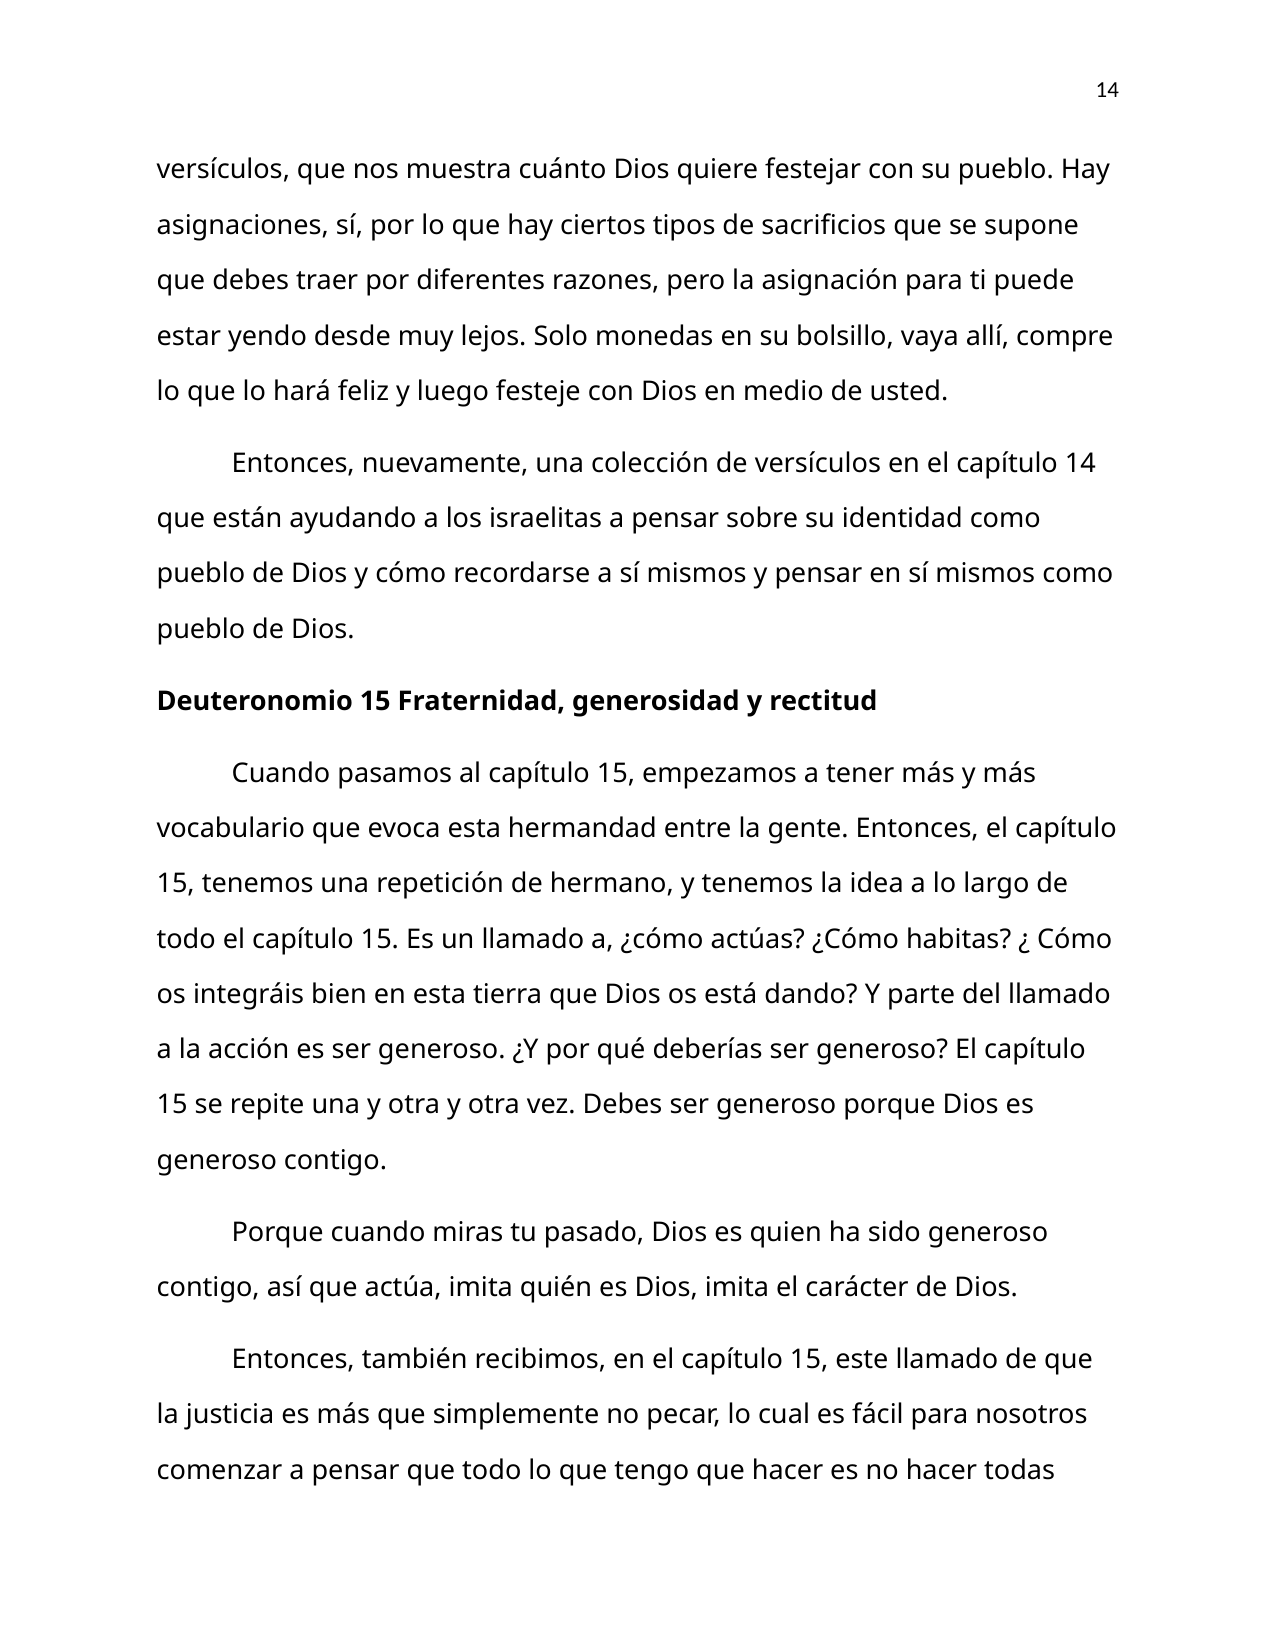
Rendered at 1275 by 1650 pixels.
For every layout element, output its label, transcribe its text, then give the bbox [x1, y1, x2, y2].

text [156, 150, 1118, 408]
text Entonces, nuevamente, una colección de versículos en el capítulo 14 que están ayudando a los israelitas a pensar sobre su identidad como pueblo de Dios y cómo recordarse a sí mismos y pensar en sí mismos como pueblo de Dios. [156, 443, 1118, 646]
text Cuando pasamos al capítulo 15, empezamos a tener más y más vocabulario que evoca esta hermandad entre la gente. Entonces, el capítulo 15, tenemos una repetición de hermano, y tenemos la idea a lo largo de todo el capítulo 15. Es un llamado a, ¿cómo actúas? ¿Cómo habitas? ¿ Cómo os integráis bien en esta tierra que Dios os está dando? Y parte del llamado a la acción es ser generoso. ¿Y por qué deberías ser generoso? El capítulo 15 se repite una y otra y otra vez. Debes ser generoso porque Dios es generoso contigo. [156, 753, 1118, 1177]
text Deuteronomio 15 Fraternidad, generosidad y rectitud [156, 681, 1118, 718]
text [156, 1339, 1118, 1487]
text Porque cuando miras tu pasado, Dios es quien ha sido generoso contigo, así que actúa, imita quién es Dios, imita el carácter de Dios. [156, 1212, 1118, 1304]
